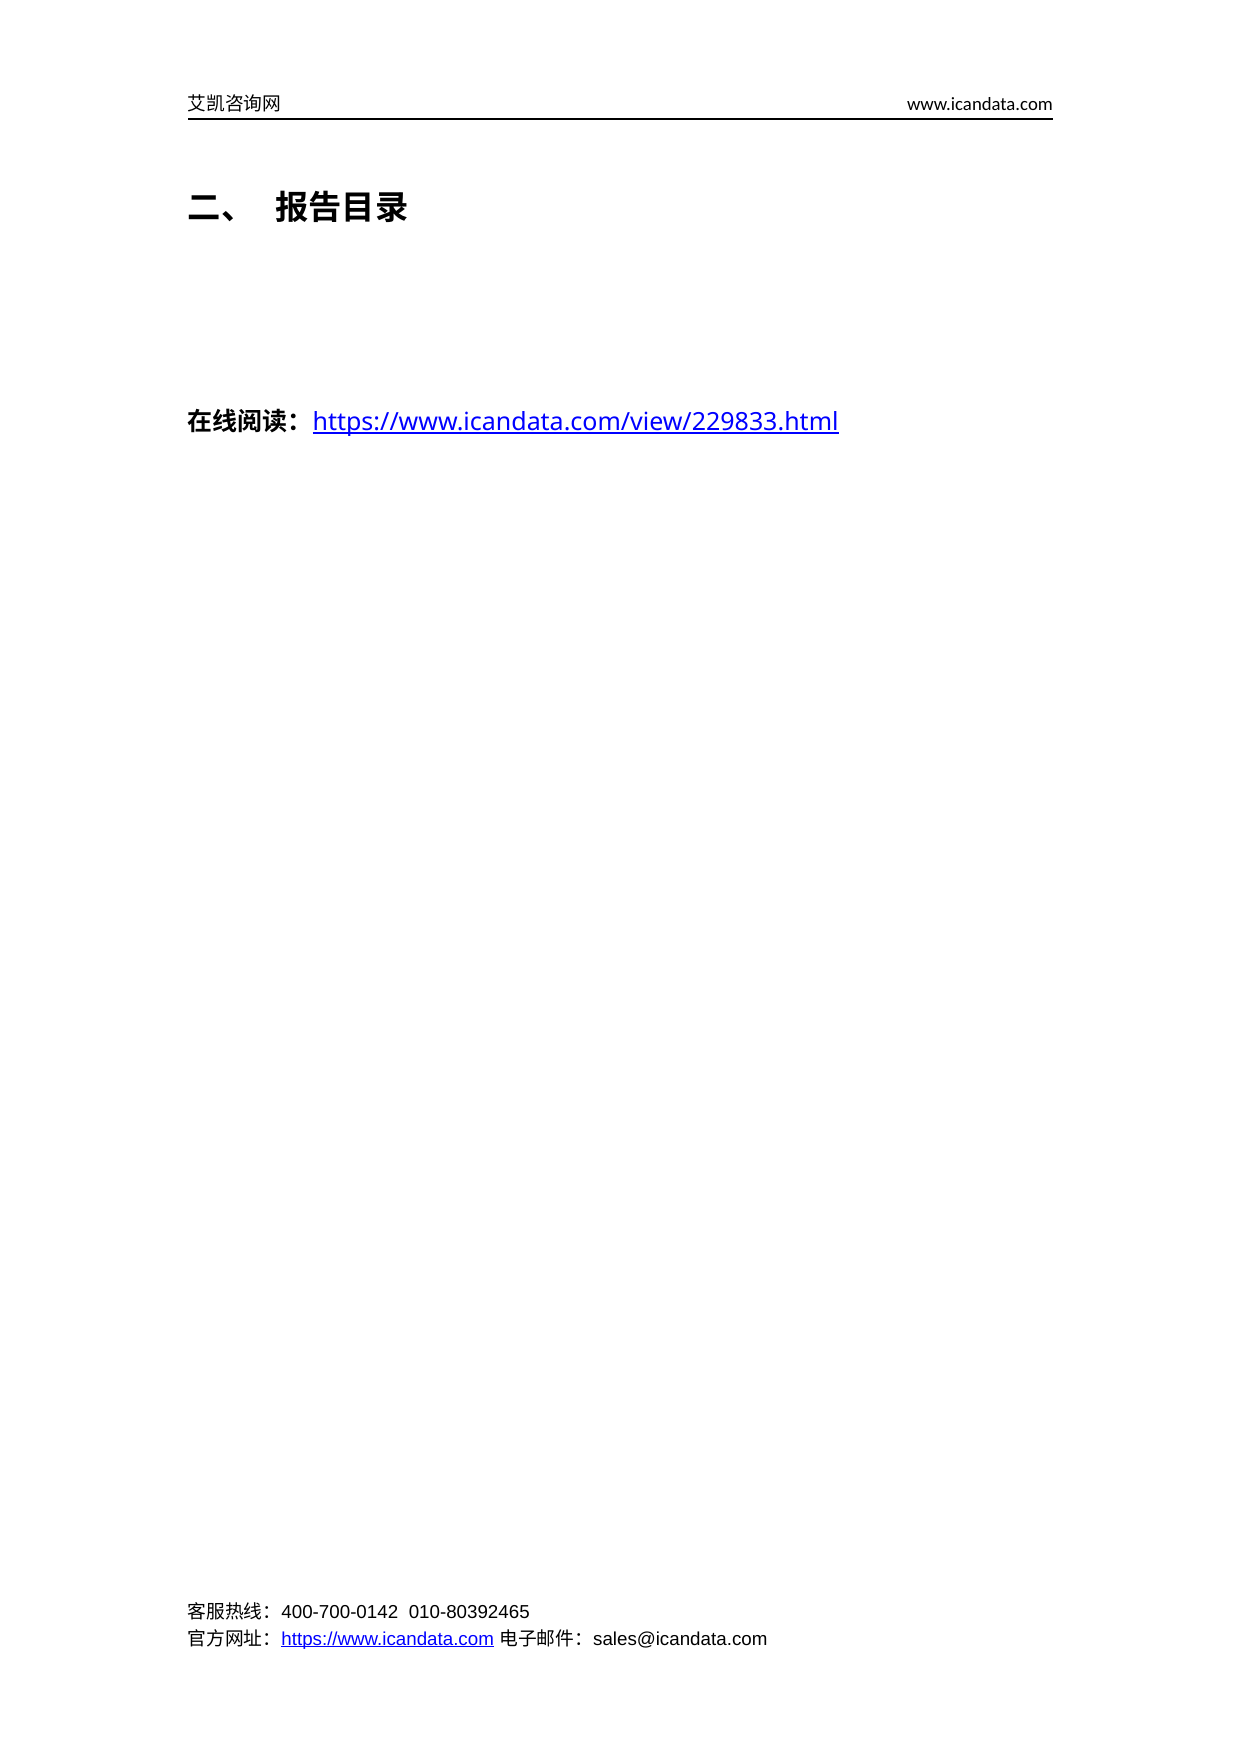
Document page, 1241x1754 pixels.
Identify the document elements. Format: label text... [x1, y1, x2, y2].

subtitle 报告目录 [187, 172, 1053, 237]
text 在线阅读：https://www.icandata.com/view/229833.html [187, 387, 1053, 452]
